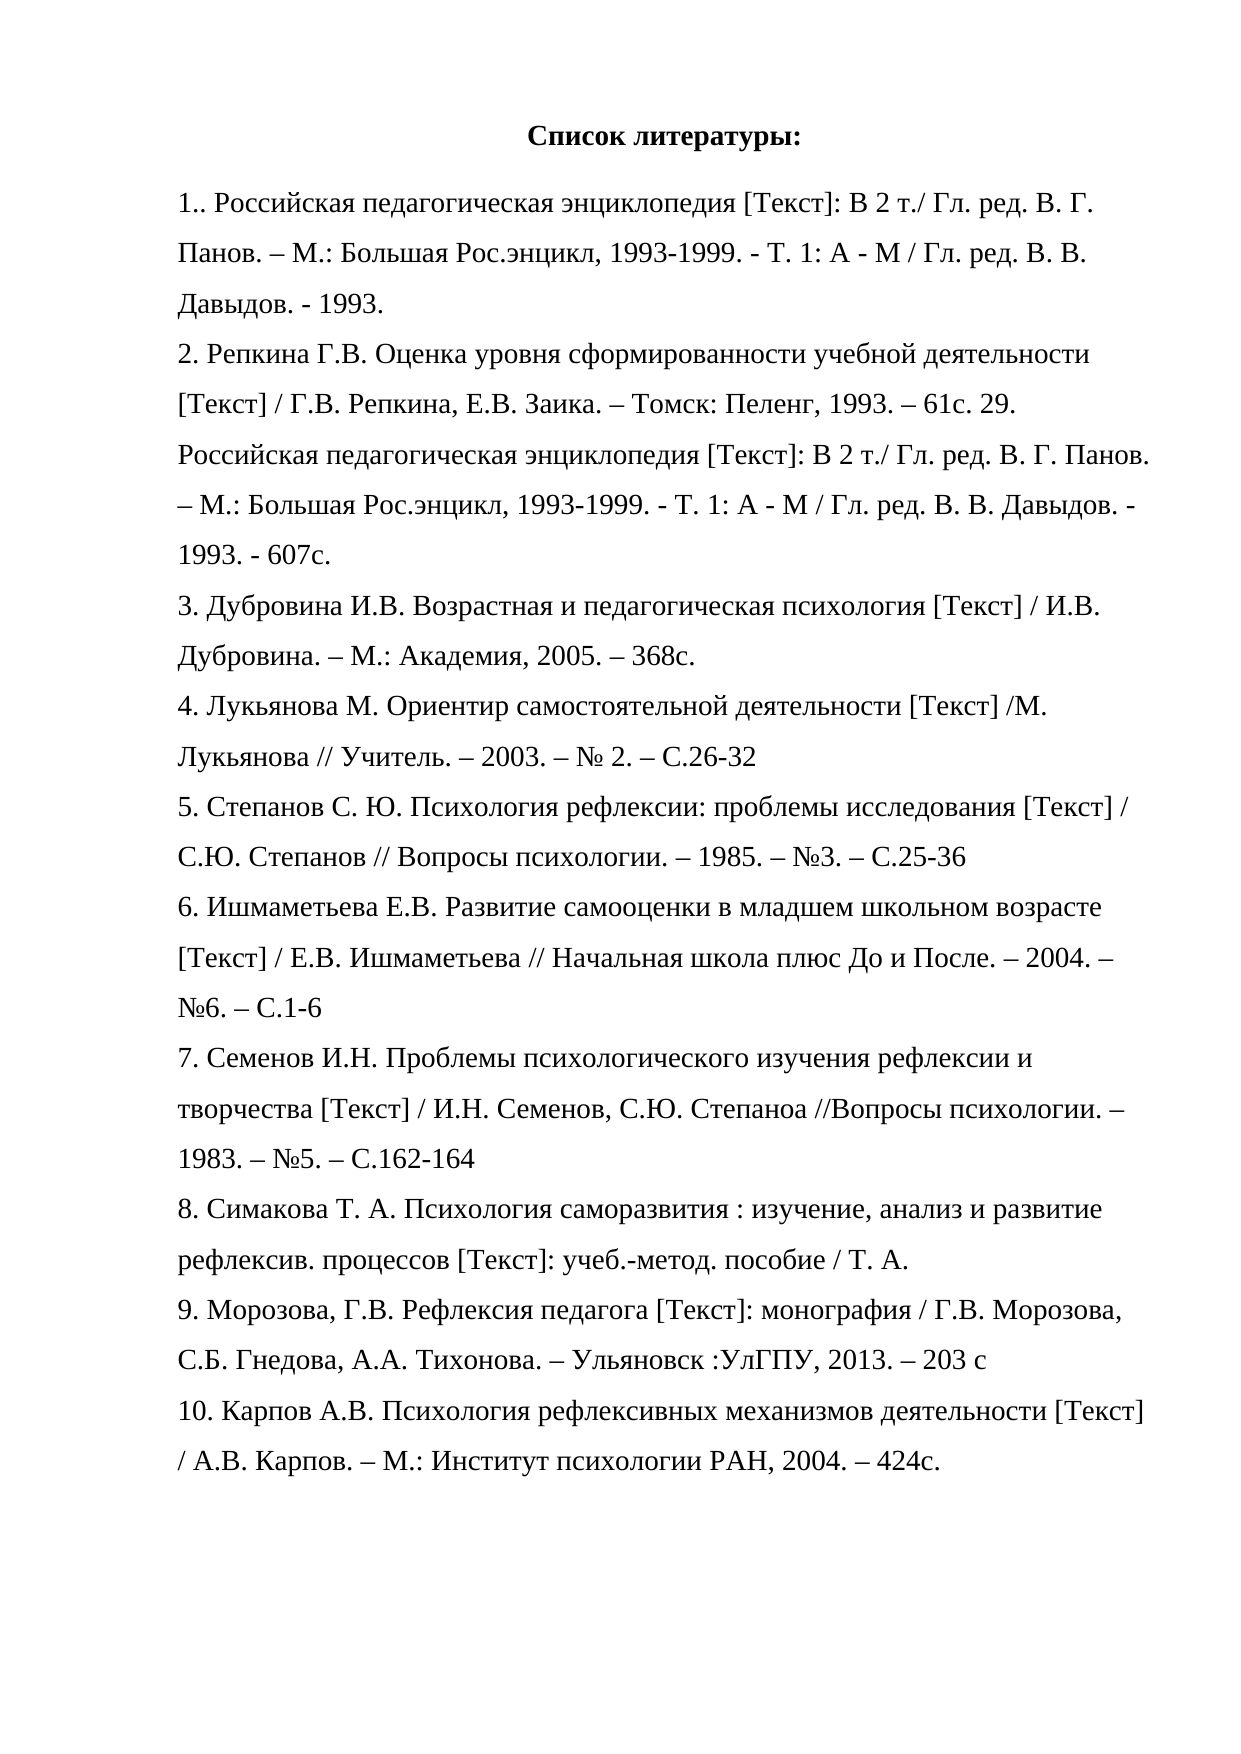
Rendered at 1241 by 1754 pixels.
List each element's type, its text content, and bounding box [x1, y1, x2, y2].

text 1.. Российская педагогическая энциклопедия [Текст]: В 2 т./ Гл. ред. В. Г. Панов. – М.: Большая Рос.энцикл, 1993-1999. - Т. 1: А - М / Гл. ред. В. В. Давыдов. - 1993. [177, 185, 1152, 319]
text 6. Ишмаметьева Е.В. Развитие самооценки в младшем школьном возрасте [Текст] / Е.В. Ишмаметьева // Начальная школа плюс До и После. – 2004. – №6. – С.1-6 [177, 889, 1152, 1024]
text Список литературы: [177, 118, 1152, 152]
text 4. Лукьянова М. Ориентир самостоятельной деятельности [Текст] /М. Лукьянова // Учитель. – 2003. – № 2. – С.26-32 [177, 688, 1152, 772]
text 9. Морозова, Г.В. Рефлексия педагога [Текст]: монография / Г.В. Морозова, С.Б. Гнедова, А.А. Тихонова. – Ульяновск :УлГПУ, 2013. – 203 с [177, 1292, 1152, 1376]
text 2. Репкина Г.В. Оценка уровня сформированности учебной деятельности [Текст] / Г.В. Репкина, Е.В. Заика. – Томск: Пеленг, 1993. – 61с. 29. Российская педагогическая энциклопедия [Текст]: В 2 т./ Гл. ред. В. Г. Панов. – М.: Большая Рос.энцикл, 1993-1999. - Т. 1: А - М / Гл. ред. В. В. Давыдов. - 1993. - 607с. [177, 336, 1152, 571]
text 5. Степанов С. Ю. Психология рефлексии: проблемы исследования [Текст] / С.Ю. Степанов // Вопросы психологии. – 1985. – №3. – С.25-36 [177, 789, 1152, 873]
text 3. Дубровина И.В. Возрастная и педагогическая психология [Текст] / И.В. Дубровина. – М.: Академия, 2005. – 368с. [177, 588, 1152, 672]
text 7. Семенов И.Н. Проблемы психологического изучения рефлексии и творчества [Текст] / И.Н. Семенов, С.Ю. Степаноа //Вопросы психологии. – 1983. – №5. – С.162-164 [177, 1041, 1152, 1175]
text 10. Карпов А.В. Психология рефлексивных механизмов деятельности [Текст] / А.В. Карпов. – М.: Институт психологии РАН, 2004. – 424с. [177, 1393, 1152, 1477]
text 8. Симакова Т. А. Психология саморазвития : изучение, анализ и развитие рефлексив. процессов [Текст]: учеб.-метод. пособие / Т. А. [177, 1191, 1152, 1275]
